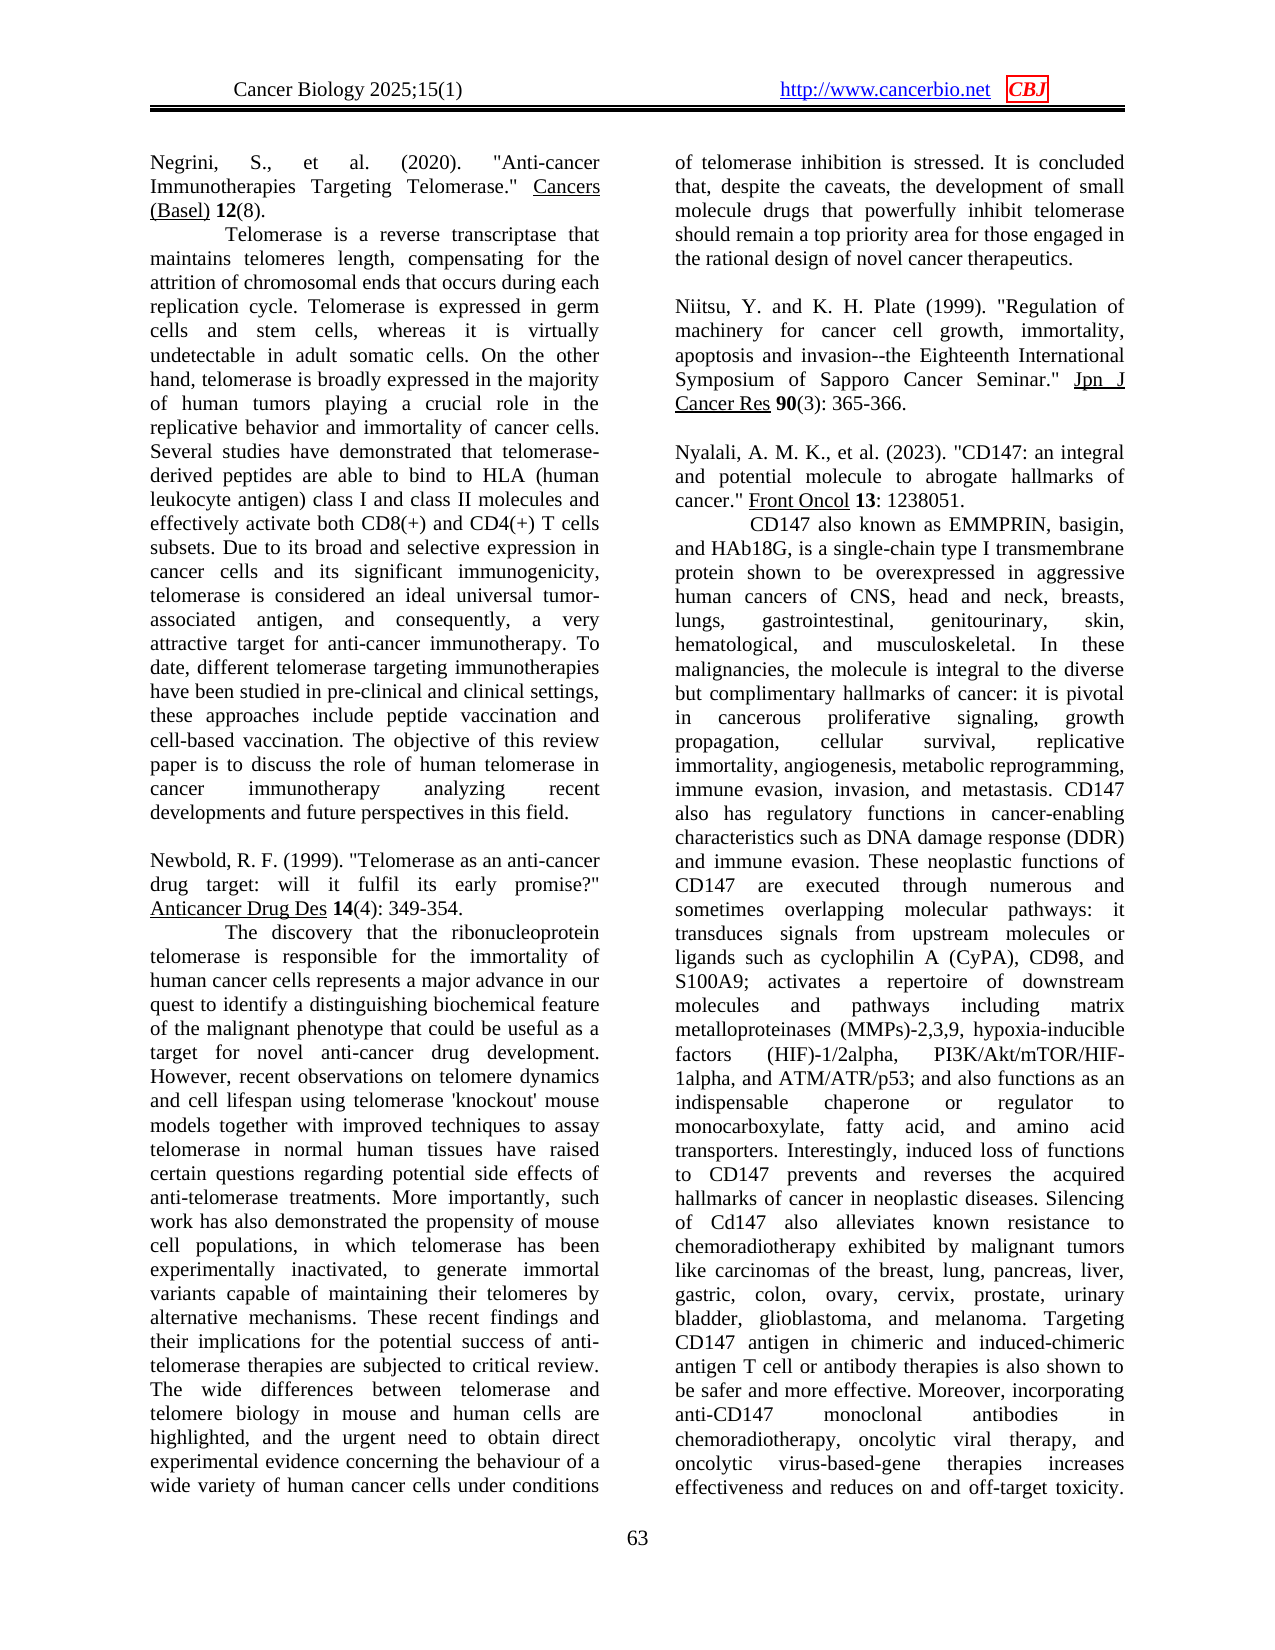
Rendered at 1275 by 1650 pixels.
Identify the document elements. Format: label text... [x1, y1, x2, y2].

text Newbold, R. F. (1999). "Telomerase as an anti-cancer drug target: will it fulfil its early promise?" Anticancer Drug Des 14(4): 349-354. [150, 848, 600, 920]
text Telomerase is a reverse transcriptase that maintains telomeres length, compensating for the attrition of chromosomal ends that occurs during each replication cycle. Telomerase is expressed in germ cells and stem cells, whereas it is virtually undetectable in adult somatic cells. On the other hand, telomerase is broadly expressed in the majority of human tumors playing a crucial role in the replicative behavior and immortality of cancer cells. Several studies have demonstrated that telomerase-derived peptides are able to bind to HLA (human leukocyte antigen) class I and class II molecules and effectively activate both CD8(+) and CD4(+) T cells subsets. Due to its broad and selective expression in cancer cells and its significant immunogenicity, telomerase is considered an ideal universal tumor-associated antigen, and consequently, a very attractive target for anti-cancer immunotherapy. To date, different telomerase targeting immunotherapies have been studied in pre-clinical and clinical settings, these approaches include peptide vaccination and cell-based vaccination. The objective of this review paper is to discuss the role of human telomerase in cancer immunotherapy analyzing recent developments and future perspectives in this field. [150, 222, 600, 824]
text Niitsu, Y. and K. H. Plate (1999). "Regulation of machinery for cancer cell growth, immortality, apoptosis and invasion--the Eighteenth International Symposium of Sapporo Cancer Seminar." Jpn J Cancer Res 90(3): 365-366. [675, 294, 1125, 415]
text Negrini, S., et al. (2020). "Anti-cancer Immunotherapies Targeting Telomerase." Cancers (Basel) 12(8). [150, 150, 600, 222]
text Nyalali, A. M. K., et al. (2023). "CD147: an integral and potential molecule to abrogate hallmarks of cancer." Front Oncol 13: 1238051. [675, 440, 1125, 512]
text The discovery that the ribonucleoprotein telomerase is responsible for the immortality of human cancer cells represents a major advance in our quest to identify a distinguishing biochemical feature of the malignant phenotype that could be useful as a target for novel anti-cancer drug development. However, recent observations on telomere dynamics and cell lifespan using telomerase 'knockout' mouse models together with improved techniques to assay telomerase in normal human tissues have raised certain questions regarding potential side effects of anti-telomerase treatments. More importantly, such work has also demonstrated the propensity of mouse cell populations, in which telomerase has been experimentally inactivated, to generate immortal variants capable of maintaining their telomeres by alternative mechanisms. These recent findings and their implications for the potential success of anti-telomerase therapies are subjected to critical review. The wide differences between telomerase and telomere biology in mouse and human cells are highlighted, and the urgent need to obtain direct experimental evidence concerning the behaviour of a wide variety of human cancer cells under conditions of telomerase inhibition is stressed. It is concluded that, despite the caveats, the development of small molecule drugs that powerfully inhibit telomerase should remain a top priority area for those engaged in the rational design of novel cancer therapeutics. [150, 920, 600, 1497]
